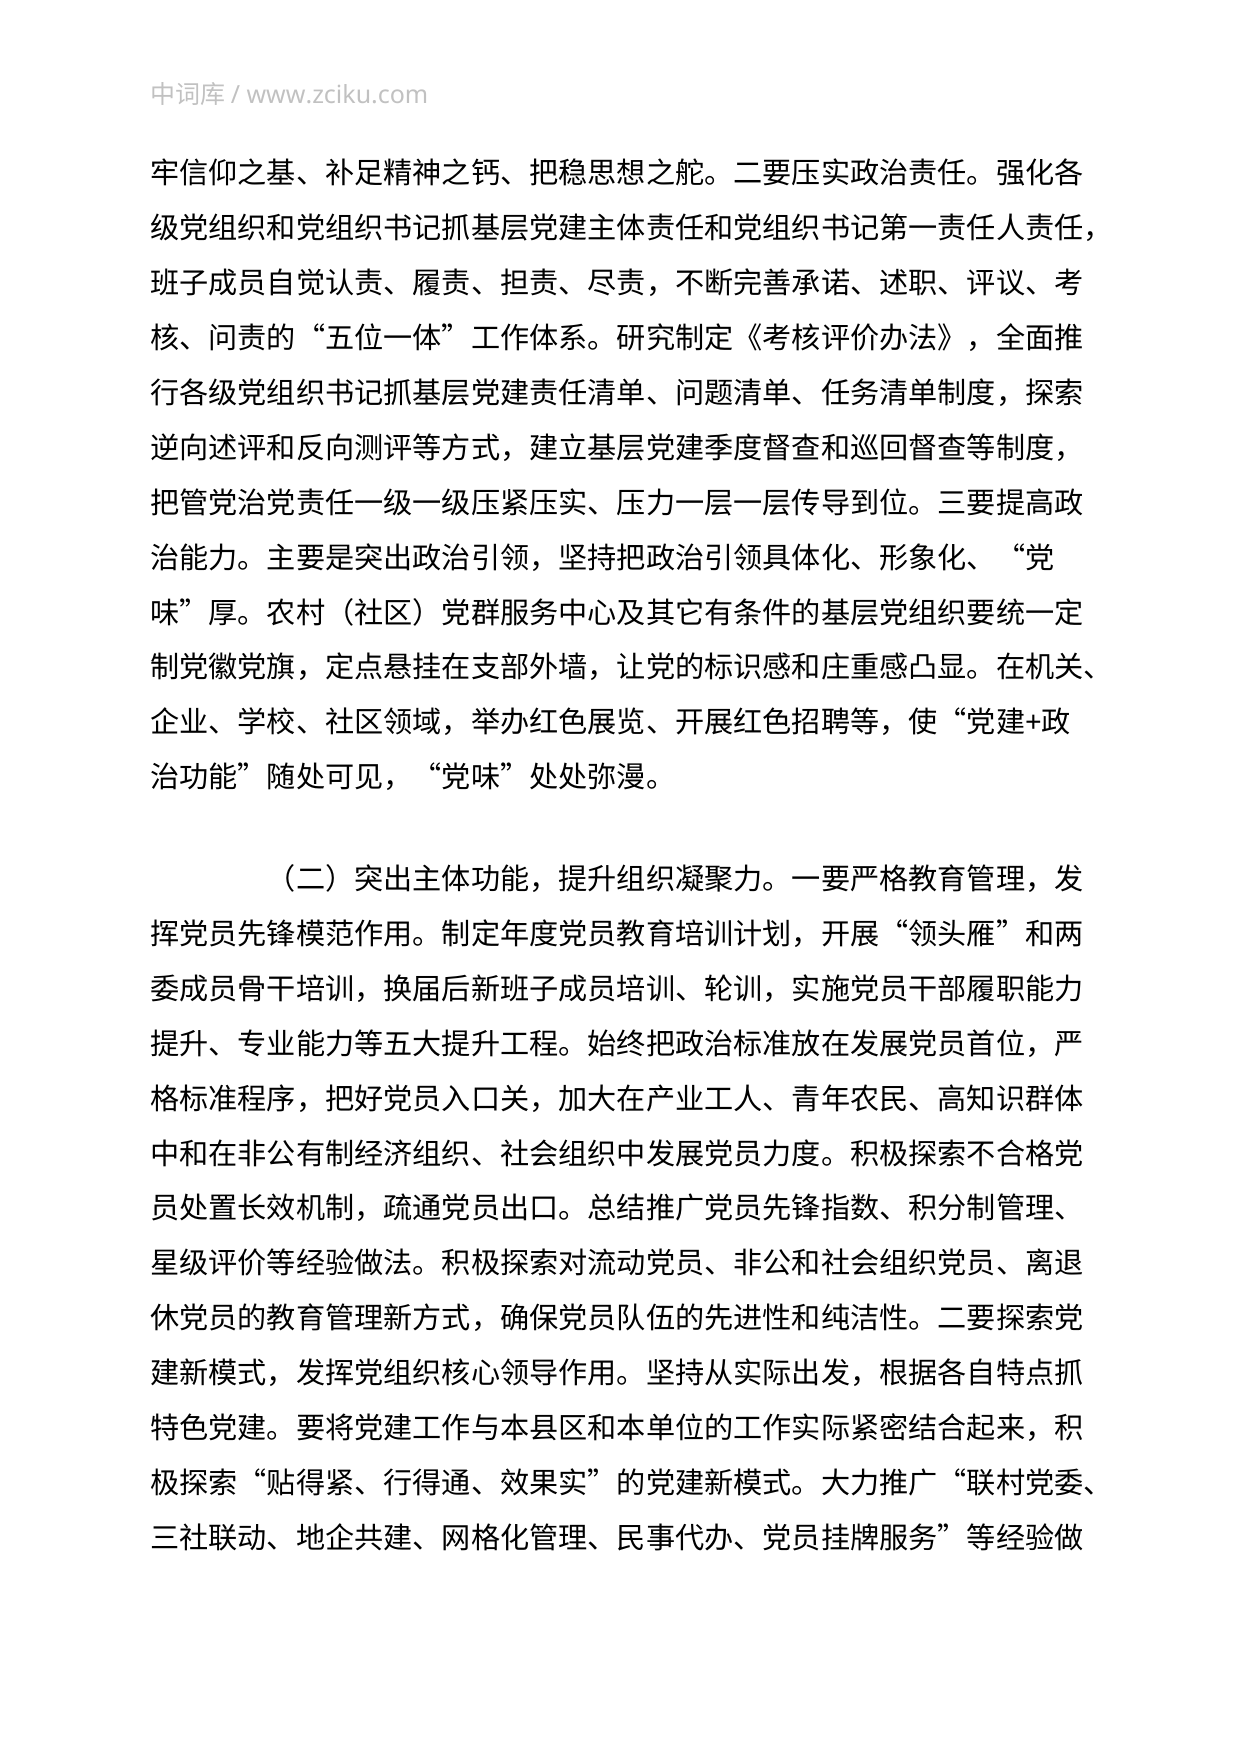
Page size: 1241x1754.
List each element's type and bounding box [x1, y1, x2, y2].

text [150, 856, 1090, 1557]
text [150, 150, 1090, 796]
